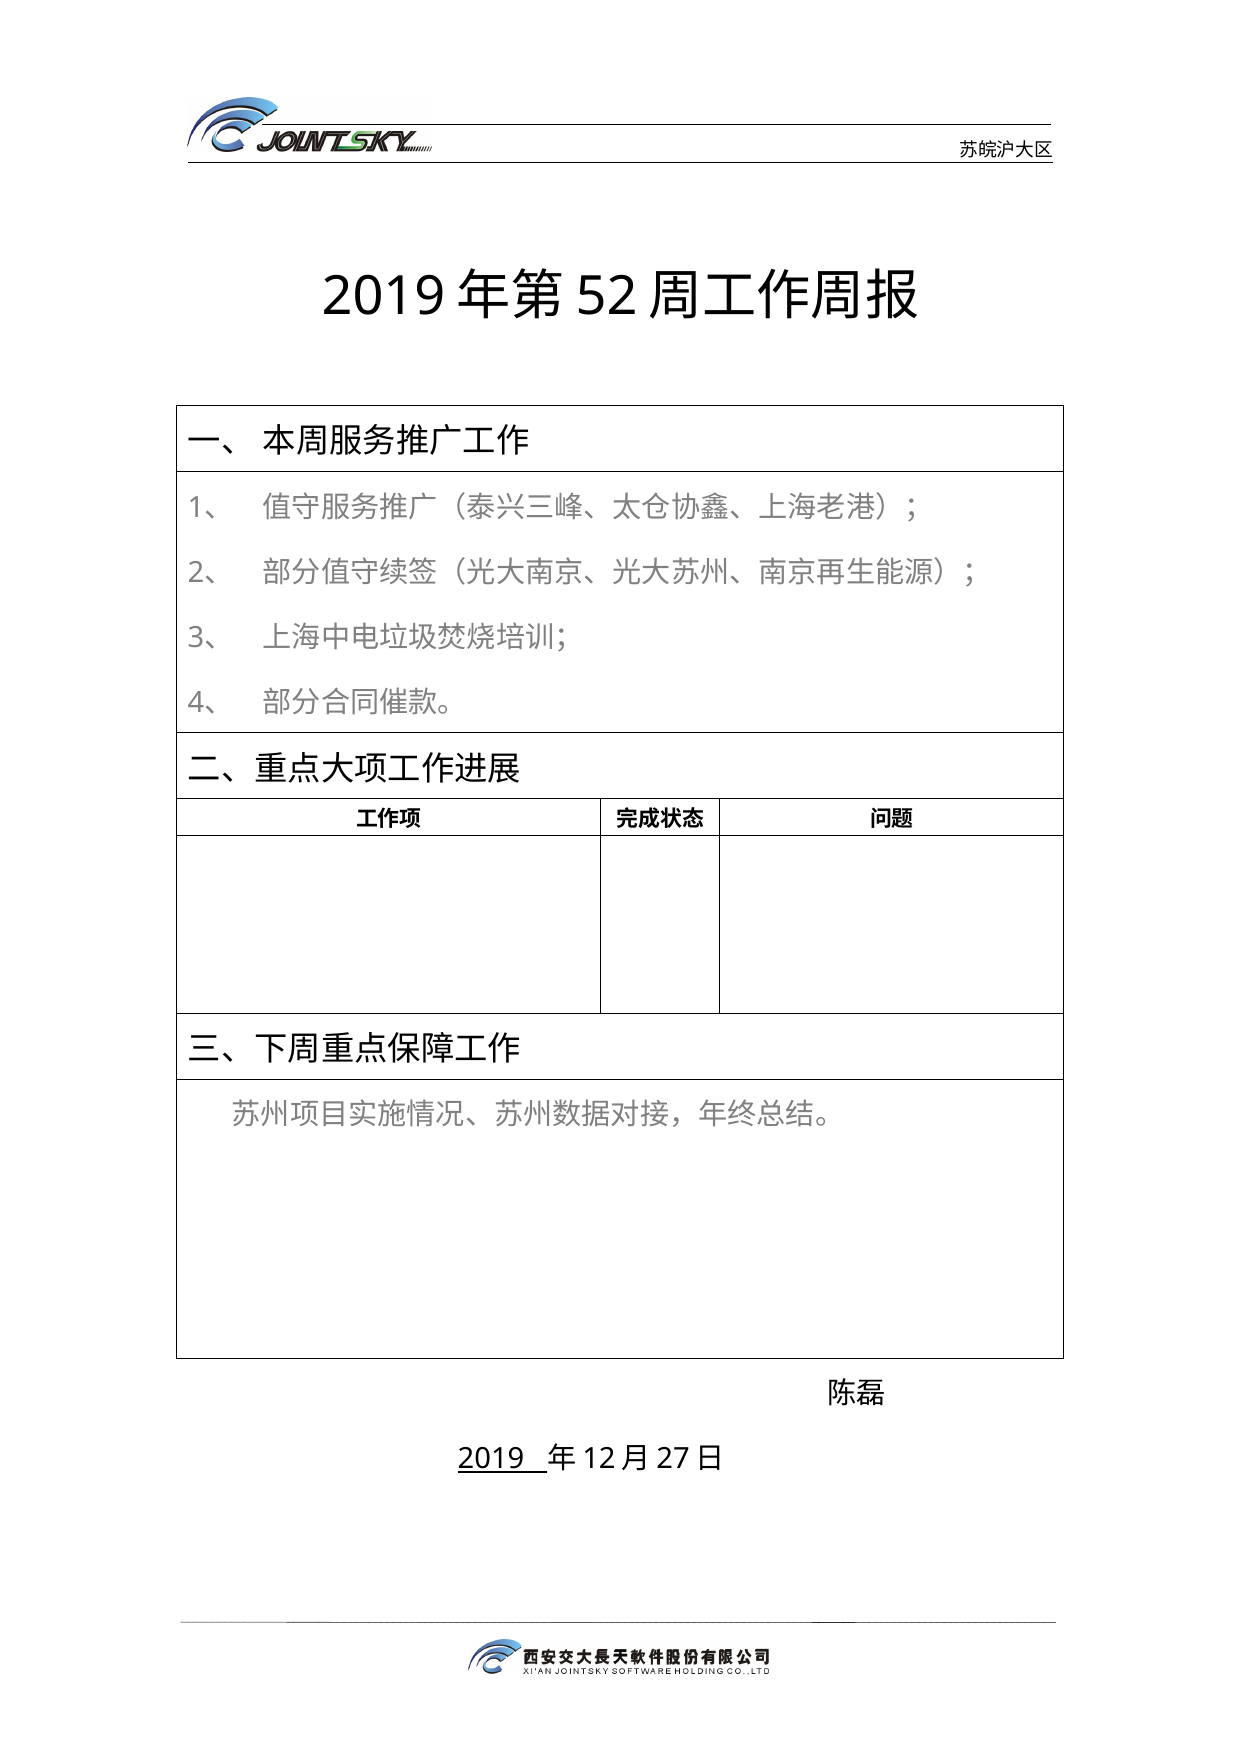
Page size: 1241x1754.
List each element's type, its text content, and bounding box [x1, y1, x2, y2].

table_header 本周服务推广工作 [177, 406, 1063, 471]
text 陈磊 2019 年12月27日 [187, 1359, 994, 1488]
table_cell 苏州项目实施情况、苏州数据对接，年终总结。 [177, 1080, 1063, 1357]
table_cell 工作项 [177, 799, 600, 835]
picture [468, 1639, 769, 1675]
table_cell 二、重点大项工作进展 [177, 733, 1063, 798]
table_cell 值守服务推广（泰兴三峰、太仓协鑫、上海老港）； 部分值守续签（光大南京、光大苏州、南京再生能源）； 上海中电垃圾焚烧培训； 部分合同催款。 [177, 472, 1063, 732]
table_cell 完成状态 [601, 799, 719, 835]
table_cell 三、下周重点保障工作 [177, 1014, 1063, 1078]
table_cell [601, 836, 719, 1012]
picture [187, 97, 432, 152]
text 2019年第52周工作周报 [187, 242, 1053, 340]
table_cell [720, 836, 1063, 1012]
table_cell 问题 [720, 799, 1063, 835]
table_cell [177, 836, 600, 1012]
